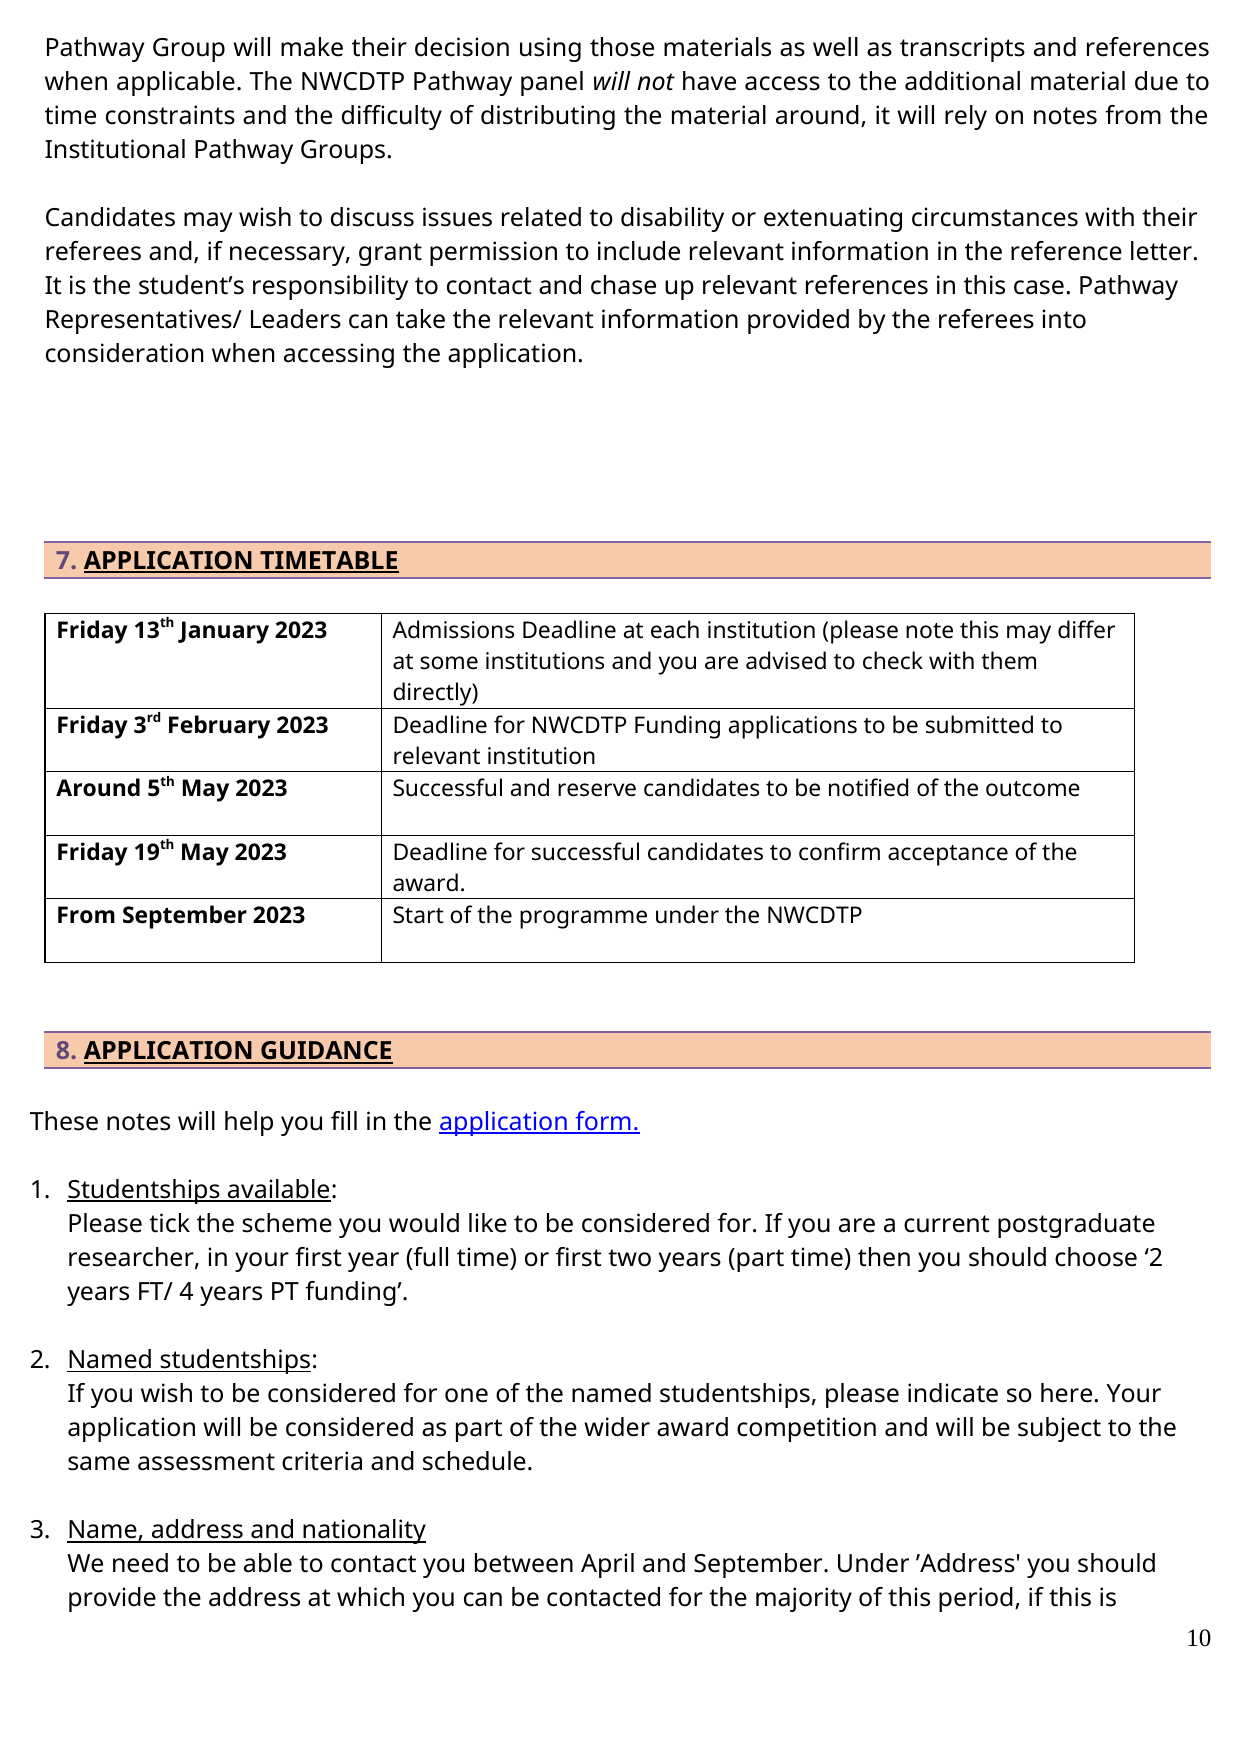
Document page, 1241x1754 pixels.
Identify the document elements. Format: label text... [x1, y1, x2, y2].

table_cell Friday 19th May 2023 [46, 836, 381, 898]
table_cell Deadline for successful candidates to confirm acceptance of the award. [382, 836, 1134, 898]
table_cell Deadline for NWCDTP Funding applications to be submitted to relevant institution [382, 709, 1134, 771]
table_cell Start of the programme under the NWCDTP [382, 899, 1134, 962]
table_header 7. APPLICATION TIMETABLE [44, 543, 1211, 577]
table_header Admissions Deadline at each institution (please note this may differ at some institutions and you are advised to check with them directly) [382, 614, 1134, 708]
table_cell Friday 3rd February 2023 [46, 709, 381, 771]
table_cell Around 5th May 2023 [46, 772, 381, 835]
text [44, 29, 1211, 166]
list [67, 1546, 1211, 1614]
list Named studentships: [29, 1342, 1211, 1376]
table_header Friday 13th January 2023 [46, 614, 381, 708]
table_cell From September 2023 [46, 899, 381, 962]
text Candidates may wish to discuss issues related to disability or extenuating circumstances with their referees and, if necessary, grant permission to include relevant information in the reference letter. It is the student’s responsibility to contact and chase up relevant references in this case. Pathway Representatives/ Leaders can take the relevant information provided by the referees into consideration when accessing the application. [44, 200, 1211, 370]
table_header 8. APPLICATION GUIDANCE [44, 1033, 1211, 1067]
text These notes will help you fill in the application form. [29, 1103, 1211, 1137]
list Studentships available: [29, 1171, 1211, 1205]
text If you wish to be considered for one of the named studentships, please indicate so here. Your application will be considered as part of the wider award competition and will be subject to the same assessment criteria and schedule. [67, 1376, 1211, 1478]
list Name, address and nationality [29, 1512, 1211, 1546]
text Please tick the scheme you would like to be considered for. If you are a current postgraduate researcher, in your first year (full time) or first two years (part time) then you should choose ‘2 years FT/ 4 years PT funding’. [67, 1205, 1211, 1308]
table_cell Successful and reserve candidates to be notified of the outcome [382, 772, 1134, 835]
